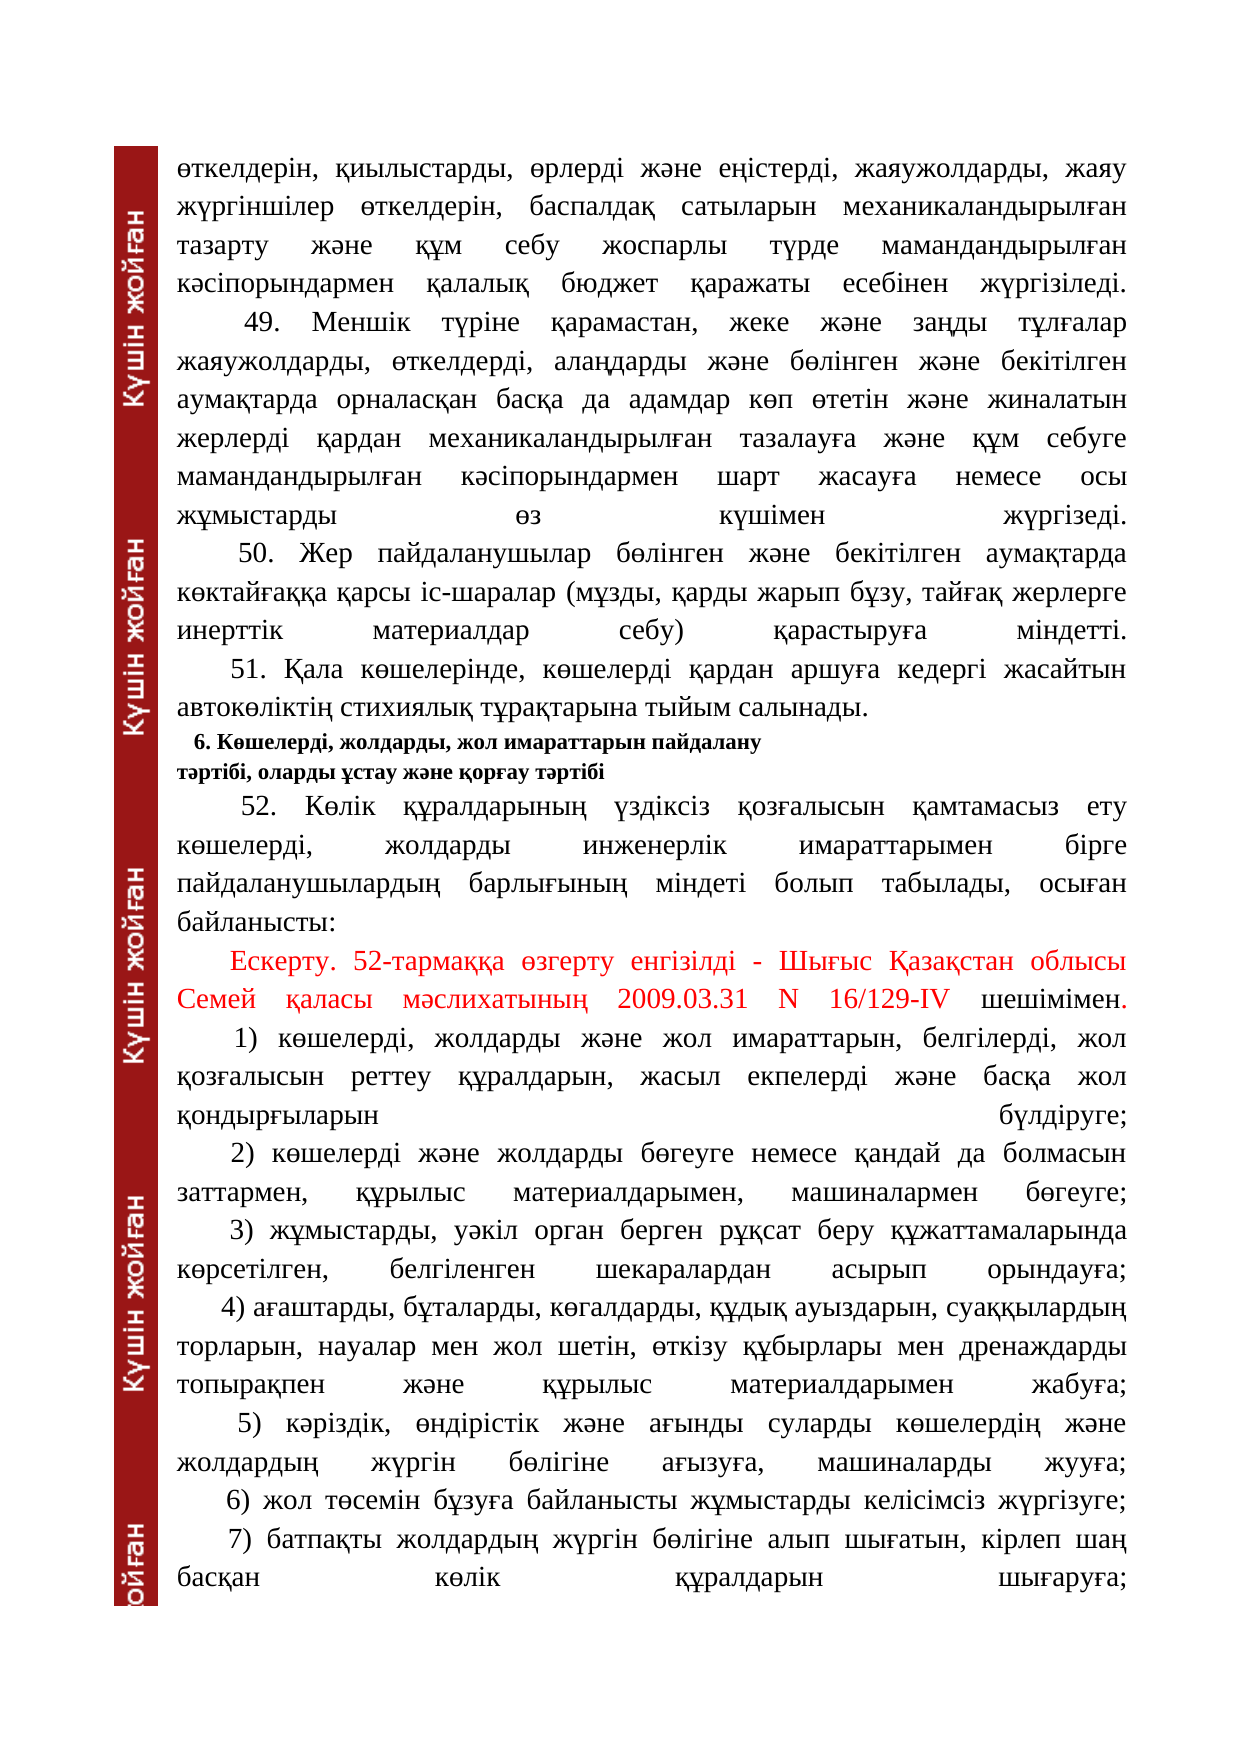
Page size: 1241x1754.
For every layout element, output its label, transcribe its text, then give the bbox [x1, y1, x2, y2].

picture [114, 146, 158, 150]
picture [114, 1593, 158, 1606]
text 6. Көшелерді, жолдарды, жол имараттарын пайдалану тәртібі, оларды ұстау және қорғау тәртібі [112, 728, 1128, 785]
picture [114, 723, 158, 728]
